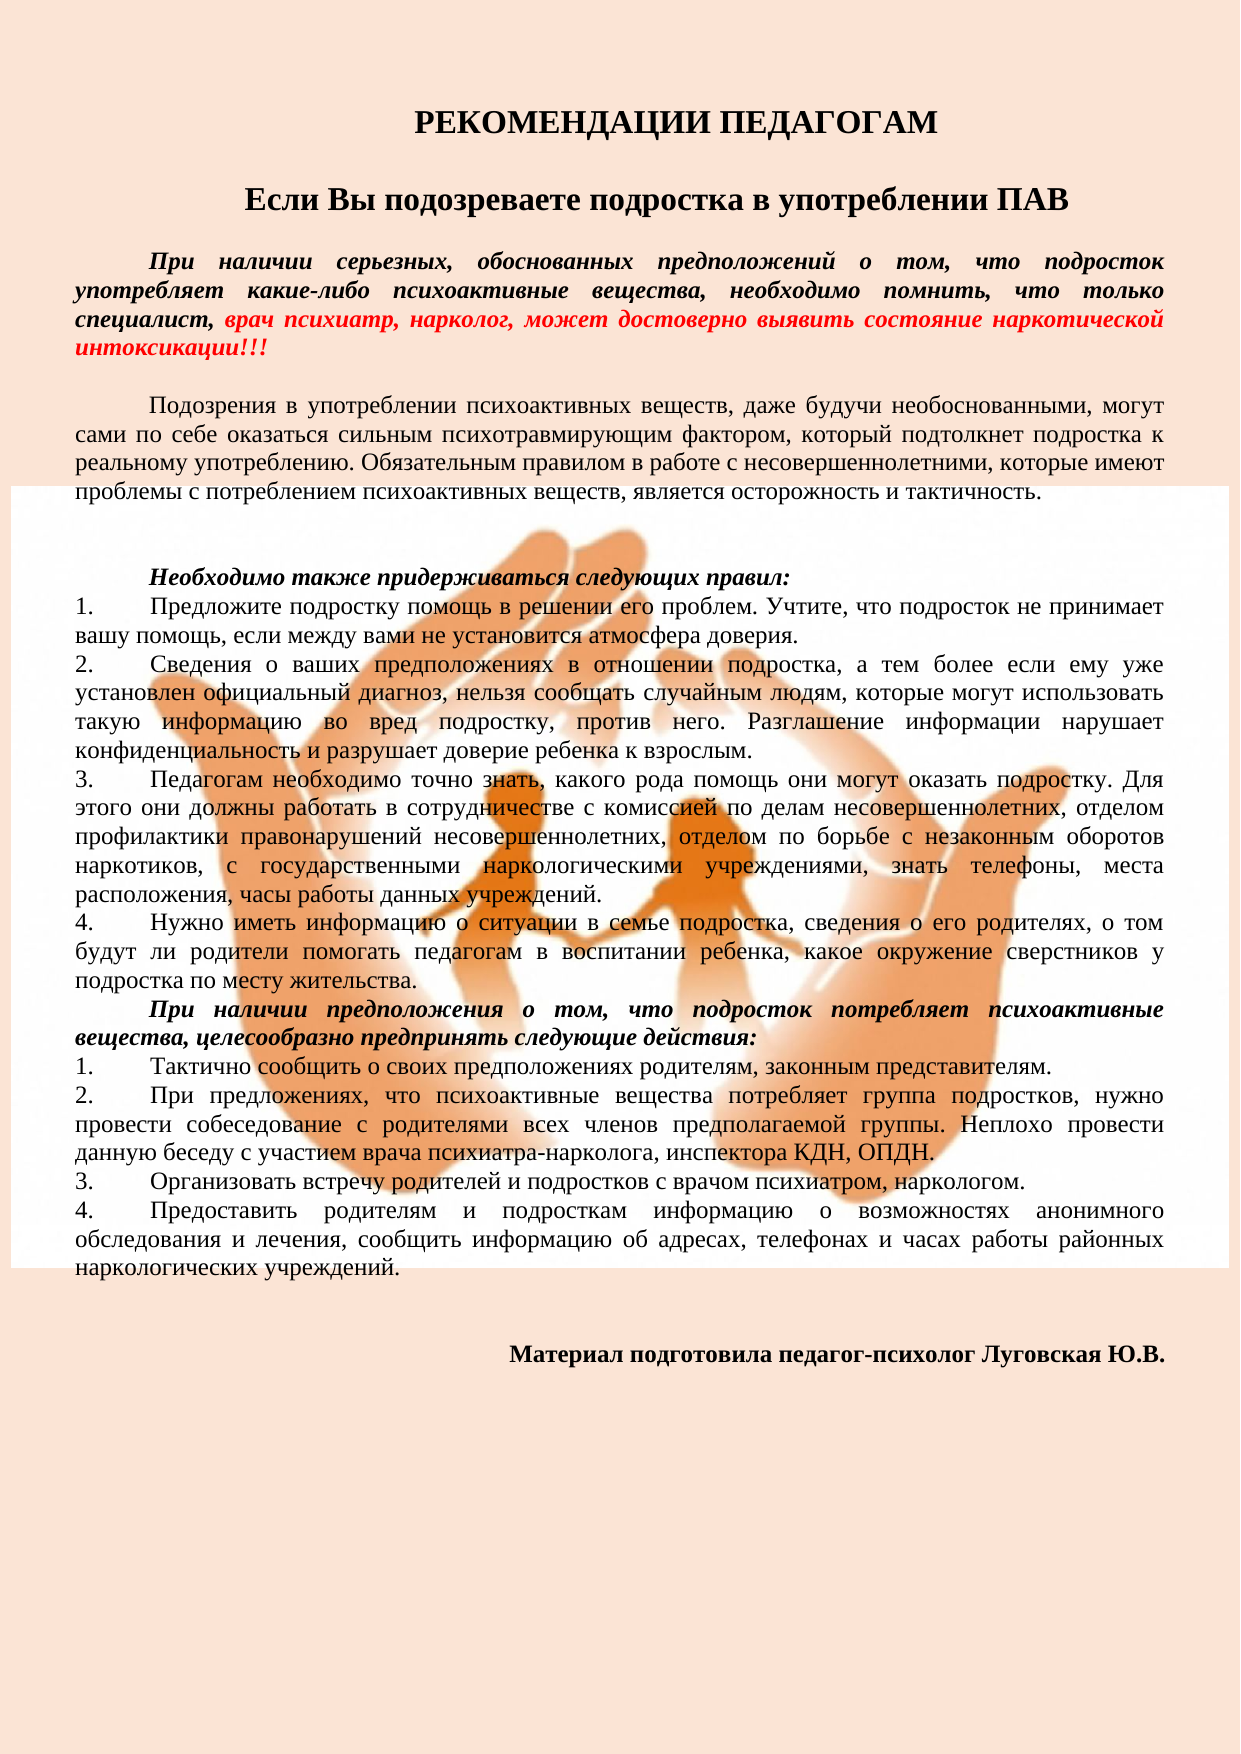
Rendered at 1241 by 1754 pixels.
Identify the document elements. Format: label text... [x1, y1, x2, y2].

text Подозрения в употреблении психоактивных веществ, даже будучи необоснованными, могут сами по себе оказаться сильным психотравмирующим фактором, который подтолкнет подростка к реальному употреблению. Обязательным правилом в работе с несовершеннолетними, которые имеют проблемы с потреблением психоактивных веществ, является осторожность и тактичность. [75, 390, 1165, 505]
list Организовать встречу родителей и подростков с врачом психиатром, наркологом. [75, 1166, 1165, 1195]
list Предоставить родителям и подросткам информацию о возможностях анонимного обследования и лечения, сообщить информацию об адресах, телефонах и часах работы районных наркологических учреждений. [75, 1195, 1165, 1281]
text Материал подготовила педагог-психолог Луговская Ю.В. [150, 1339, 1165, 1367]
picture [11, 486, 1229, 1268]
list При предложениях, что психоактивные вещества потребляет группа подростков, нужно провести собеседование с родителями всех членов предполагаемой группы. Неплохо провести данную беседу с участием врача психиатра-нарколога, инспектора КДН, ОПДН. [75, 1080, 1165, 1166]
list Нужно иметь информацию о ситуации в семье подростка, сведения о его родителях, о том будут ли родители помогать педагогам в воспитании ребенка, какое окружение сверстников у подростка по месту жительства. [75, 907, 1165, 994]
text При наличии серьезных, обоснованных предположений о том, что подросток употребляет какие-либо психоактивные вещества, необходимо помнить, что только специалист, врач психиатр, нарколог, может достоверно выявить состояние наркотической интоксикации!!! [75, 246, 1165, 361]
text Если Вы подозреваете подростка в употреблении ПАВ [75, 179, 1165, 217]
list Педагогам необходимо точно знать, какого рода помощь они могут оказать подростку. Для этого они должны работать в сотрудничестве с комиссией по делам несовершеннолетних, отделом профилактики правонарушений несовершеннолетних, отделом по борьбе с незаконным оборотов наркотиков, с государственными наркологическими учреждениями, знать телефоны, места расположения, часы работы данных учреждений. [75, 764, 1165, 907]
text Необходимо также придерживаться следующих правил: [75, 562, 1165, 591]
list Тактично сообщить о своих предположениях родителям, законным представителям. [75, 1051, 1165, 1080]
list Предложите подростку помощь в решении его проблем. Учтите, что подросток не принимает вашу помощь, если между вами не установится атмосфера доверия. [75, 591, 1165, 649]
text При наличии предположения о том, что подросток потребляет психоактивные вещества, целесообразно предпринять следующие действия: [75, 994, 1165, 1051]
list Сведения о ваших предположениях в отношении подростка, а тем более если ему уже установлен официальный диагноз, нельзя сообщать случайным людям, которые могут использовать такую информацию во вред подростку, против него. Разглашение информации нарушает конфиденциальность и разрушает доверие ребенка к взрослым. [75, 649, 1165, 764]
text РЕКОМЕНДАЦИИ ПЕДАГОГАМ [187, 102, 1165, 141]
